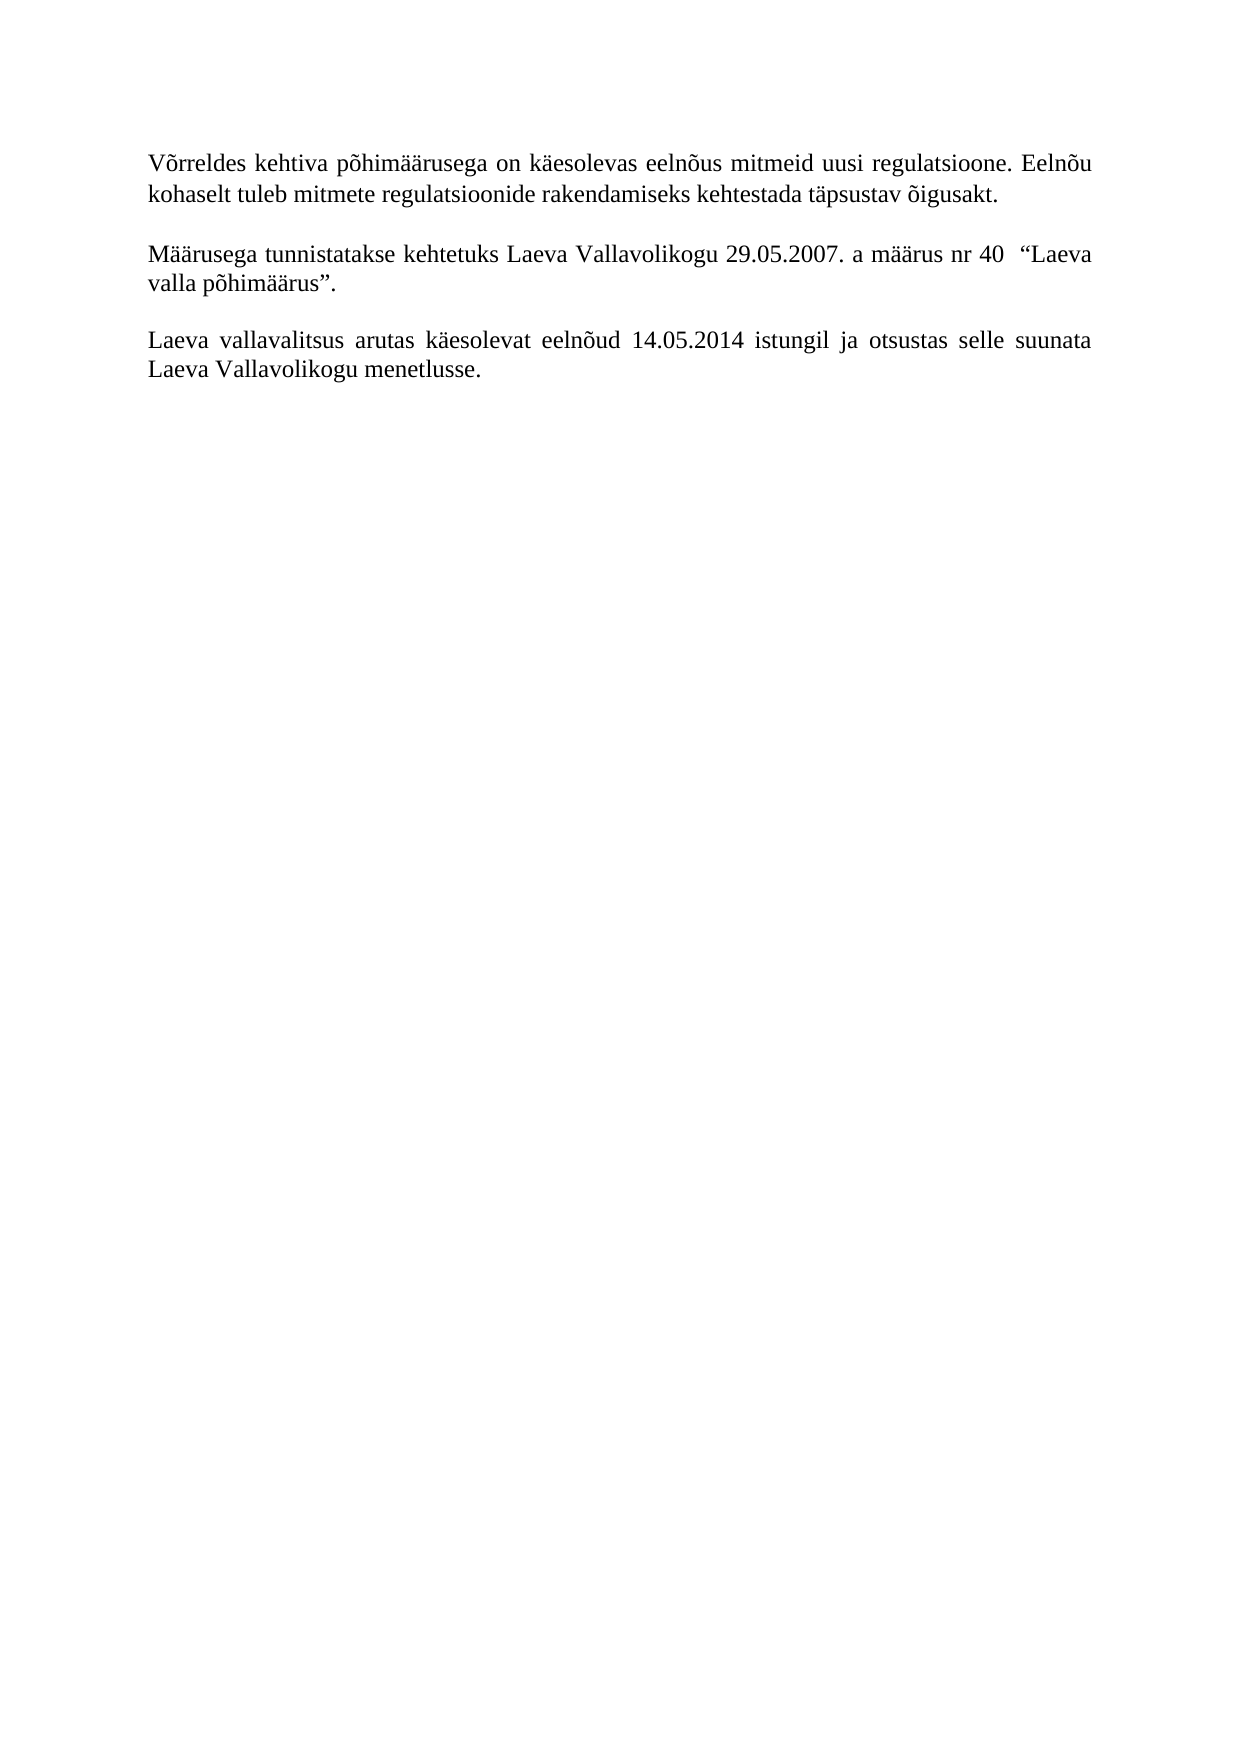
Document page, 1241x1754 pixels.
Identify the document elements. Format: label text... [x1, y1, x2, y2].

text Laeva vallavalitsus arutas käesolevat eelnõud 14.05.2014 istungil ja otsustas selle suunata Laeva Vallavolikogu menetlusse. [148, 326, 1093, 383]
text Määrusega tunnistatakse kehtetuks Laeva Vallavolikogu 29.05.2007. a määrus nr 40 “Laeva valla põhimäärus”. [148, 239, 1093, 296]
text Võrreldes kehtiva põhimäärusega on käesolevas eelnõus mitmeid uusi regulatsioone. Eelnõu kohaselt tuleb mitmete regulatsioonide rakendamiseks kehtestada täpsustav õigusakt. [148, 148, 1093, 207]
